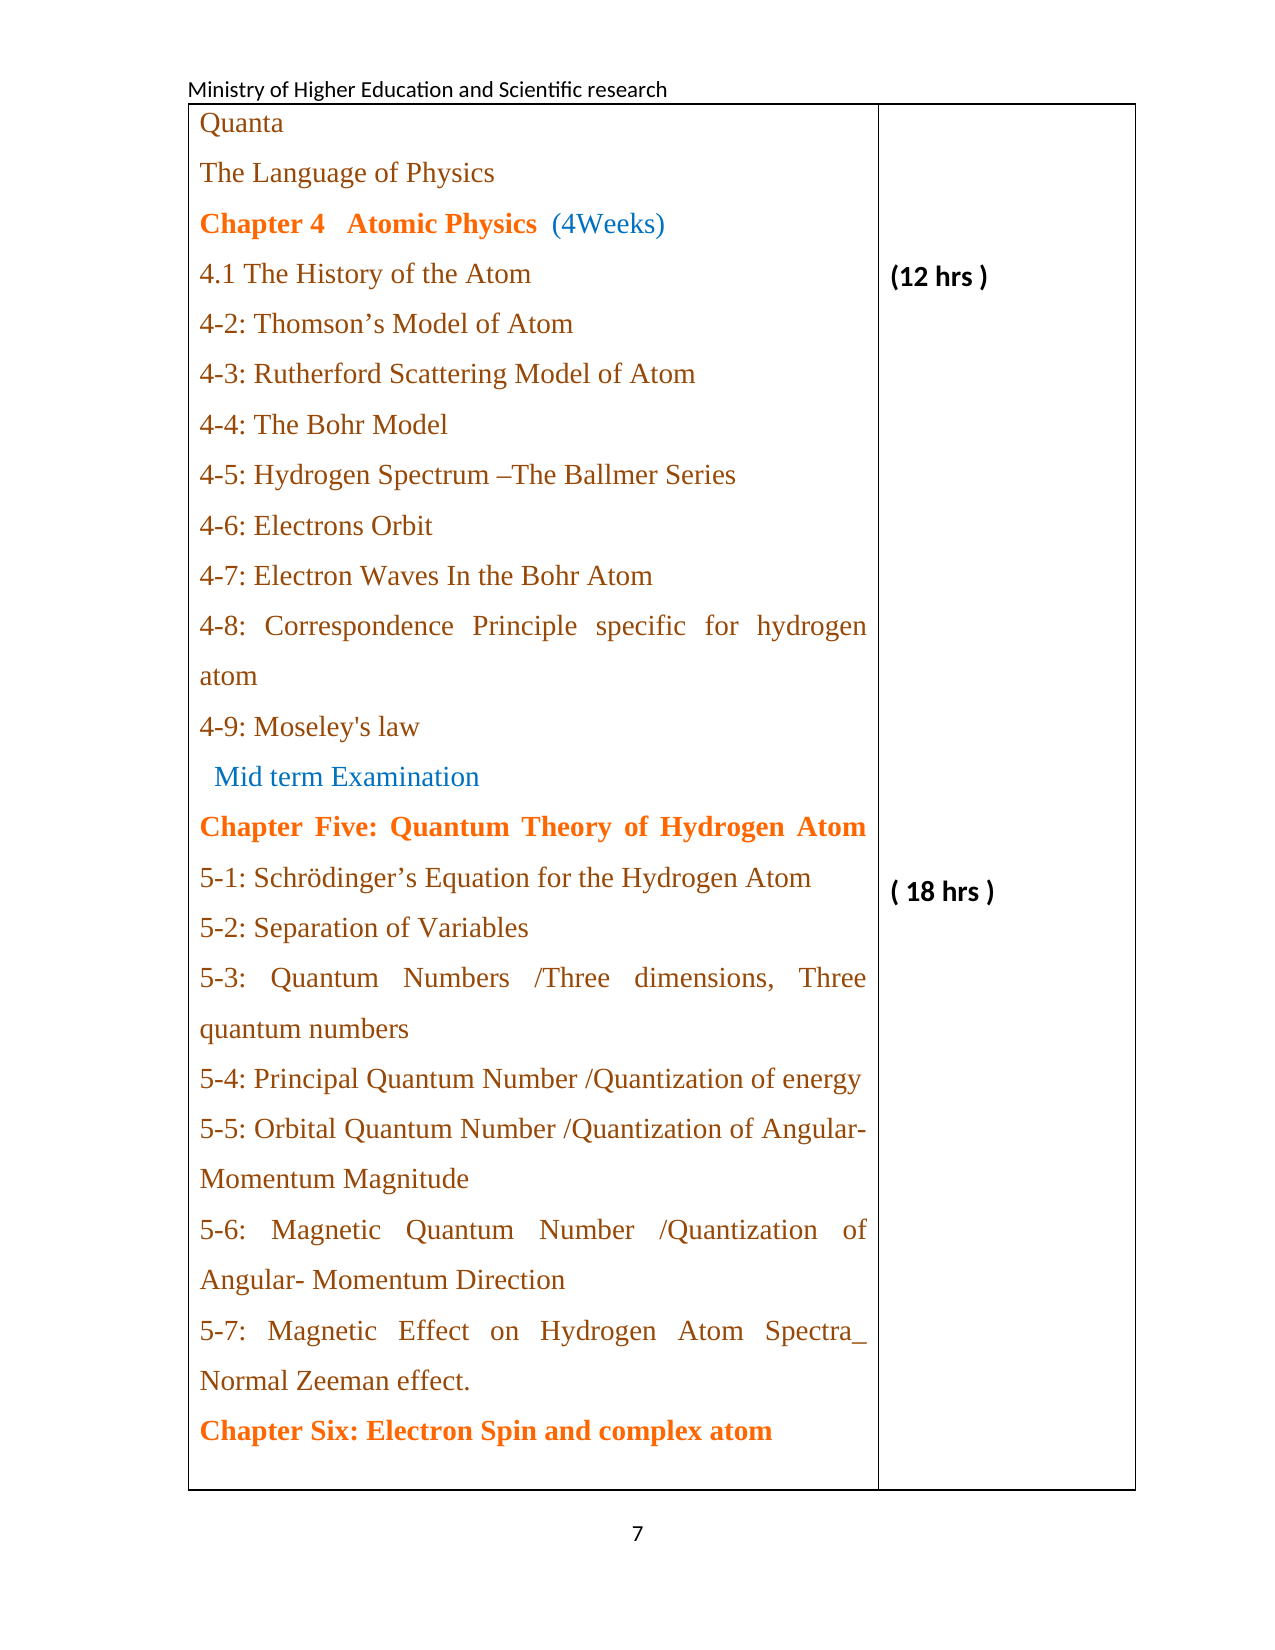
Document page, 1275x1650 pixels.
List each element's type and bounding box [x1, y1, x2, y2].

table_cell [189, 105, 878, 1489]
table_cell [879, 105, 1135, 1489]
